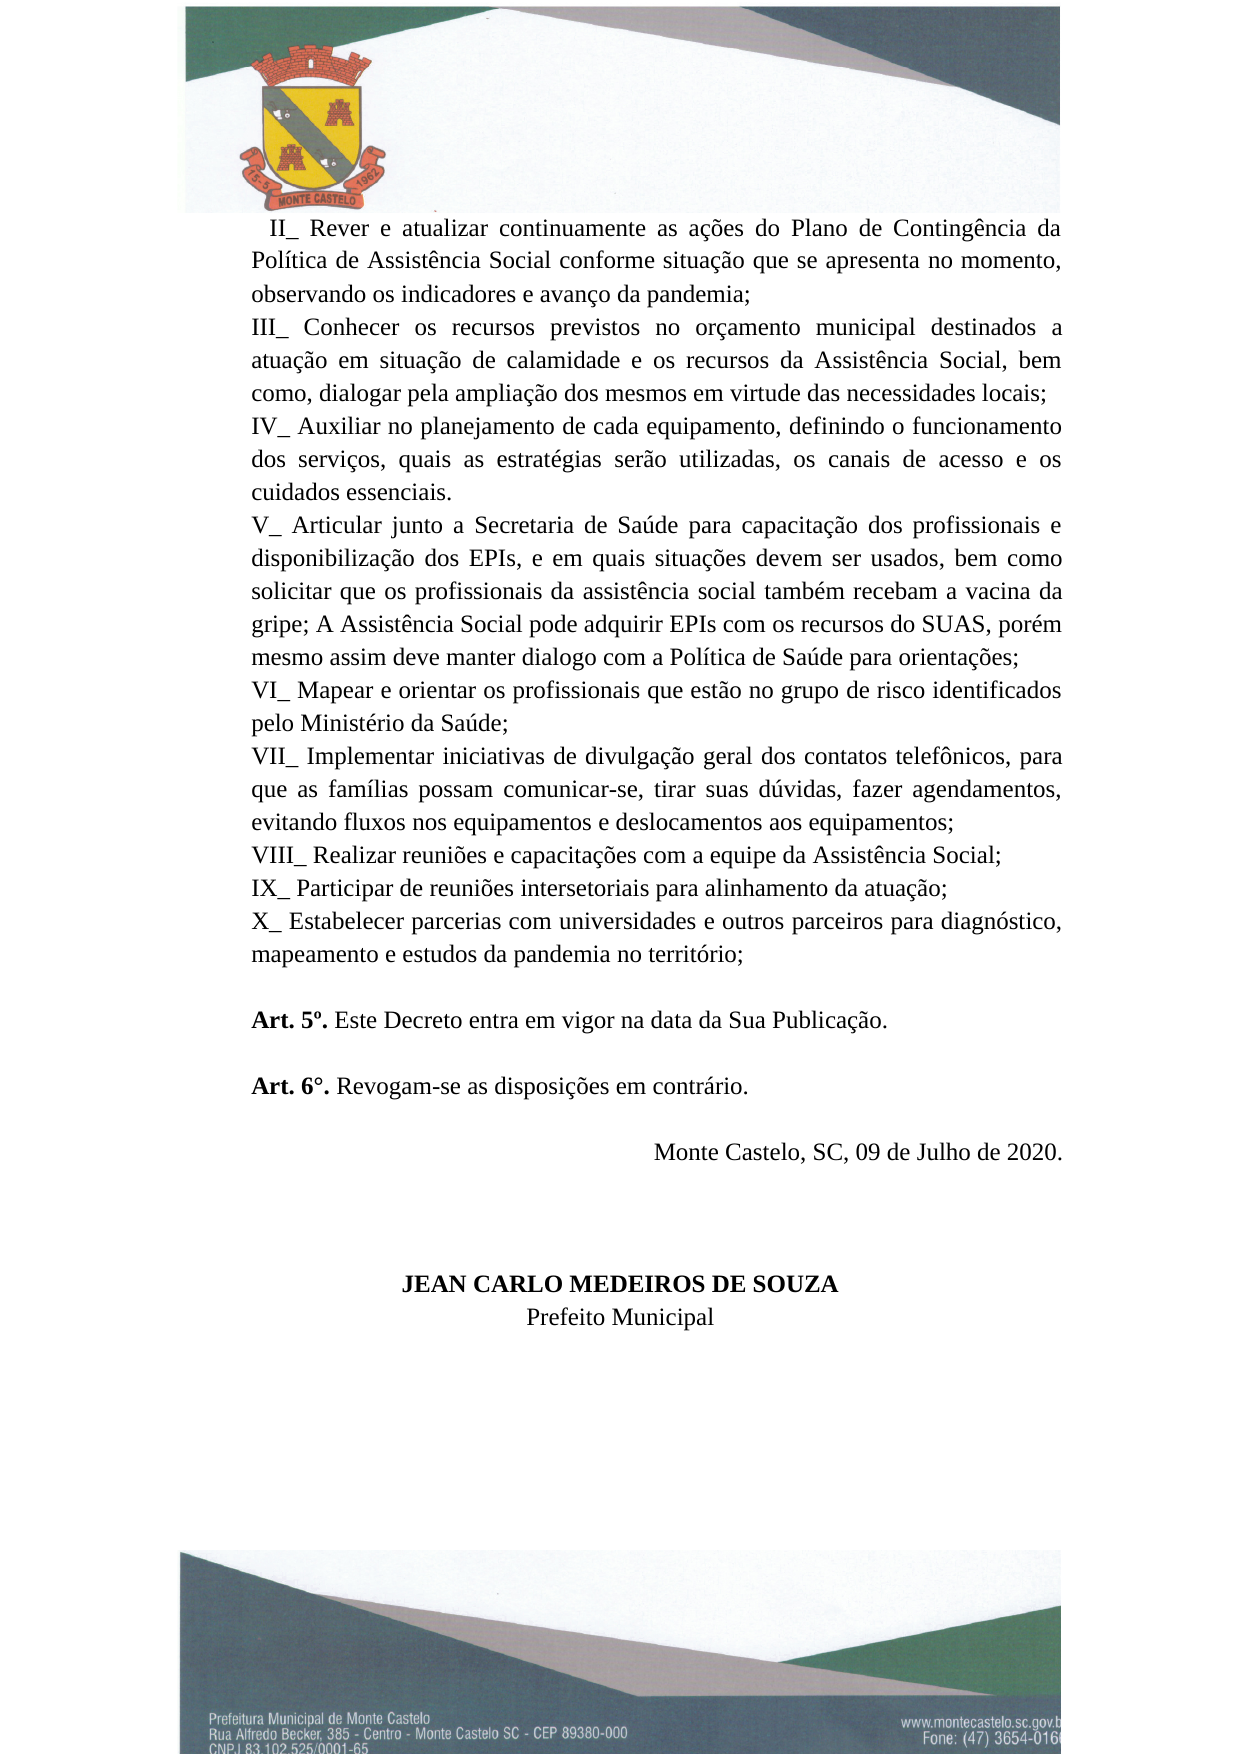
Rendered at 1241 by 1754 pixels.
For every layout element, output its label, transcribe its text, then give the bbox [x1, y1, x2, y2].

text Prefeito Municipal [177, 1302, 1063, 1331]
picture [177, 1550, 1062, 1754]
text Monte Castelo, SC, 09 de Julho de 2020. [177, 1137, 1063, 1166]
text VIII_ Realizar reuniões e capacitações com a equipe da Assistência Social; [251, 840, 1063, 869]
text JEAN CARLO MEDEIROS DE SOUZA [177, 1269, 1063, 1298]
text V_ Articular junto a Secretaria de Saúde para capacitação dos profissionais e disponibilização dos EPIs, e em quais situações devem ser usados, bem como solicitar que os profissionais da assistência social também recebam a vacina da gripe; A Assistência Social pode adquirir EPIs com os recursos do SUAS, porém mesmo assim deve manter dialogo com a Política de Saúde para orientações; [251, 510, 1063, 671]
text X_ Estabelecer parcerias com universidades e outros parceiros para diagnóstico, mapeamento e estudos da pandemia no território; [251, 906, 1063, 968]
text II_ Rever e atualizar continuamente as ações do Plano de Contingência da Política de Assistência Social conforme situação que se apresenta no momento, observando os indicadores e avanço da pandemia; [215, 213, 1063, 307]
text VII_ Implementar iniciativas de divulgação geral dos contatos telefônicos, para que as famílias possam comunicar-se, tirar suas dúvidas, fazer agendamentos, evitando fluxos nos equipamentos e deslocamentos aos equipamentos; [251, 741, 1063, 836]
text IX_ Participar de reuniões intersetoriais para alinhamento da atuação; [251, 873, 1063, 902]
text Art. 5º. Este Decreto entra em vigor na data da Sua Publicação. [177, 1005, 1063, 1034]
text VI_ Mapear e orientar os profissionais que estão no grupo de risco identificados pelo Ministério da Saúde; [251, 675, 1063, 737]
text IV_ Auxiliar no planejamento de cada equipamento, definindo o funcionamento dos serviços, quais as estratégias serão utilizadas, os canais de acesso e os cuidados essenciais. [251, 411, 1063, 506]
text Art. 6°. Revogam-se as disposições em contrário. [177, 1071, 1063, 1100]
picture [177, 0, 1063, 213]
text III_ Conhecer os recursos previstos no orçamento municipal destinados a atuação em situação de calamidade e os recursos da Assistência Social, bem como, dialogar pela ampliação dos mesmos em virtude das necessidades locais; [251, 312, 1063, 406]
